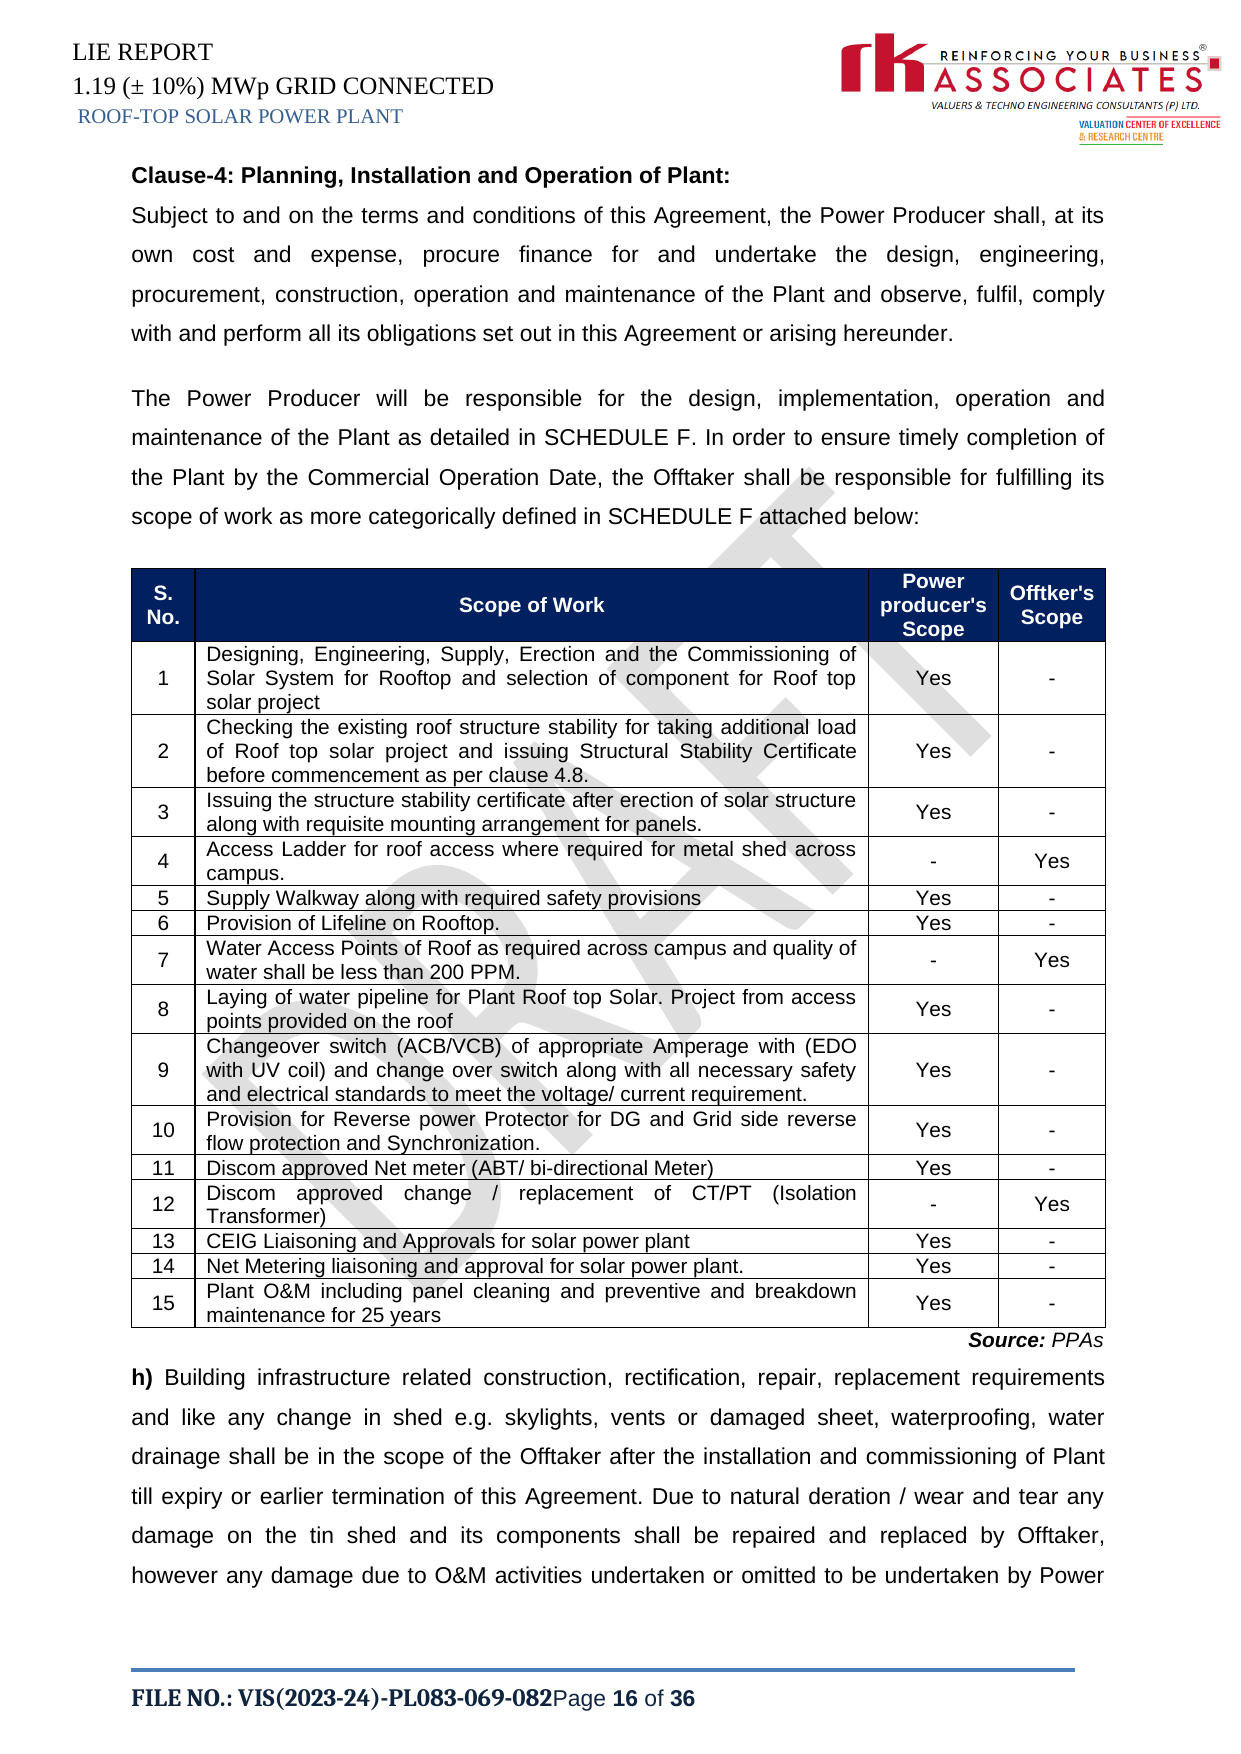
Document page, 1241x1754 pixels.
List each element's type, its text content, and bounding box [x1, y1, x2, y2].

table_cell - [999, 1106, 1105, 1154]
list Subject to and on the terms and conditions of this Agreement, the Power Producer shall, at its own cost and expense, procure finance for and undertake the design, engineering, procurement, construction, operation and maintenance of the Plant and observe, fulfil, comply with and perform all its obligations set out in this Agreement or arising hereunder. [131, 202, 1106, 347]
table_cell 2 [132, 715, 194, 787]
table_cell Yes [869, 715, 998, 787]
text Clause-4: Planning, Installation and Operation of Plant: [131, 162, 1106, 189]
table_cell 12 [132, 1180, 194, 1228]
picture [834, 23, 1224, 149]
table_cell Yes [869, 911, 998, 934]
table_cell - [999, 1254, 1105, 1278]
table_cell Discom approved Net meter (ABT/ bi-directional Meter) [196, 1155, 868, 1179]
table_cell Yes [869, 1279, 998, 1327]
table_cell Designing, Engineering, Supply, Erection and the Commissioning of Solar System for Rooftop and selection of component for Roof top solar project [196, 642, 868, 714]
text Source: PPAs [619, 1328, 1105, 1352]
table_cell Yes [869, 886, 998, 909]
table_cell - [999, 1034, 1105, 1105]
table_cell - [869, 936, 998, 983]
table_cell Yes [999, 1180, 1105, 1228]
table_cell Yes [869, 1155, 998, 1179]
table_cell Access Ladder for roof access where required for metal shed across campus. [196, 837, 868, 884]
table_cell - [999, 1229, 1105, 1253]
table_cell 14 [132, 1254, 194, 1278]
table_cell - [999, 642, 1105, 714]
table_cell 6 [132, 911, 194, 934]
table_cell Yes [869, 1229, 998, 1253]
table_cell - [999, 886, 1105, 909]
table_cell - [999, 715, 1105, 787]
table_header Scope of Work [196, 569, 868, 641]
table_cell - [999, 788, 1105, 836]
table_cell - [999, 1279, 1105, 1327]
table_cell Checking the existing roof structure stability for taking additional load of Roof top solar project and issuing Structural Stability Certificate before commencement as per clause 4.8. [196, 715, 868, 787]
table_cell Water Access Points of Roof as required across campus and quality of water shall be less than 200 PPM. [196, 936, 868, 983]
table_cell Issuing the structure stability certificate after erection of solar structure along with requisite mounting arrangement for panels. [196, 788, 868, 836]
table_cell Changeover switch (ACB/VCB) of appropriate Amperage with (EDO with UV coil) and change over switch along with all necessary safety and electrical standards to meet the voltage/ current requirement. [196, 1034, 868, 1105]
table_cell Plant O&M including panel cleaning and preventive and breakdown maintenance for 25 years [196, 1279, 868, 1327]
table_cell - [869, 1180, 998, 1228]
table_cell 8 [132, 985, 194, 1032]
table_cell Yes [999, 936, 1105, 983]
table_cell Yes [869, 985, 998, 1032]
table_cell CEIG Liaisoning and Approvals for solar power plant [196, 1229, 868, 1253]
table_cell 13 [132, 1229, 194, 1253]
table_header Power producer's Scope [869, 569, 998, 641]
table_cell Yes [869, 1034, 998, 1105]
table_cell Yes [869, 788, 998, 836]
table_cell Provision of Lifeline on Rooftop. [196, 911, 868, 934]
table_cell 1 [132, 642, 194, 714]
table_cell 10 [132, 1106, 194, 1154]
table_header S. No. [132, 569, 194, 641]
table_cell Discom approved change / replacement of CT/PT (Isolation Transformer) [196, 1180, 868, 1228]
table_cell 15 [132, 1279, 194, 1327]
table_cell 9 [132, 1034, 194, 1105]
table_cell Supply Walkway along with required safety provisions [196, 886, 868, 909]
table_header Offtker's Scope [999, 569, 1105, 641]
table_cell Yes [999, 837, 1105, 884]
table_cell 11 [132, 1155, 194, 1179]
table_cell 5 [132, 886, 194, 909]
table_cell - [999, 911, 1105, 934]
table_cell Net Metering liaisoning and approval for solar power plant. [196, 1254, 868, 1278]
table_cell 7 [132, 936, 194, 983]
table_cell - [869, 837, 998, 884]
table_cell Yes [869, 1106, 998, 1154]
table_cell 3 [132, 788, 194, 836]
table_cell 4 [132, 837, 194, 884]
list The Power Producer will be responsible for the design, implementation, operation and maintenance of the Plant as detailed in SCHEDULE F. In order to ensure timely completion of the Plant by the Commercial Operation Date, the Offtaker shall be responsible for fulfilling its scope of work as more categorically defined in SCHEDULE F attached below: [131, 385, 1106, 530]
table_cell Laying of water pipeline for Plant Roof top Solar. Project from access points provided on the roof [196, 985, 868, 1032]
table_cell Provision for Reverse power Protector for DG and Grid side reverse flow protection and Synchronization. [196, 1106, 868, 1154]
table_cell Yes [869, 1254, 998, 1278]
table_cell - [999, 985, 1105, 1032]
table_cell - [999, 1155, 1105, 1179]
table_cell Yes [869, 642, 998, 714]
